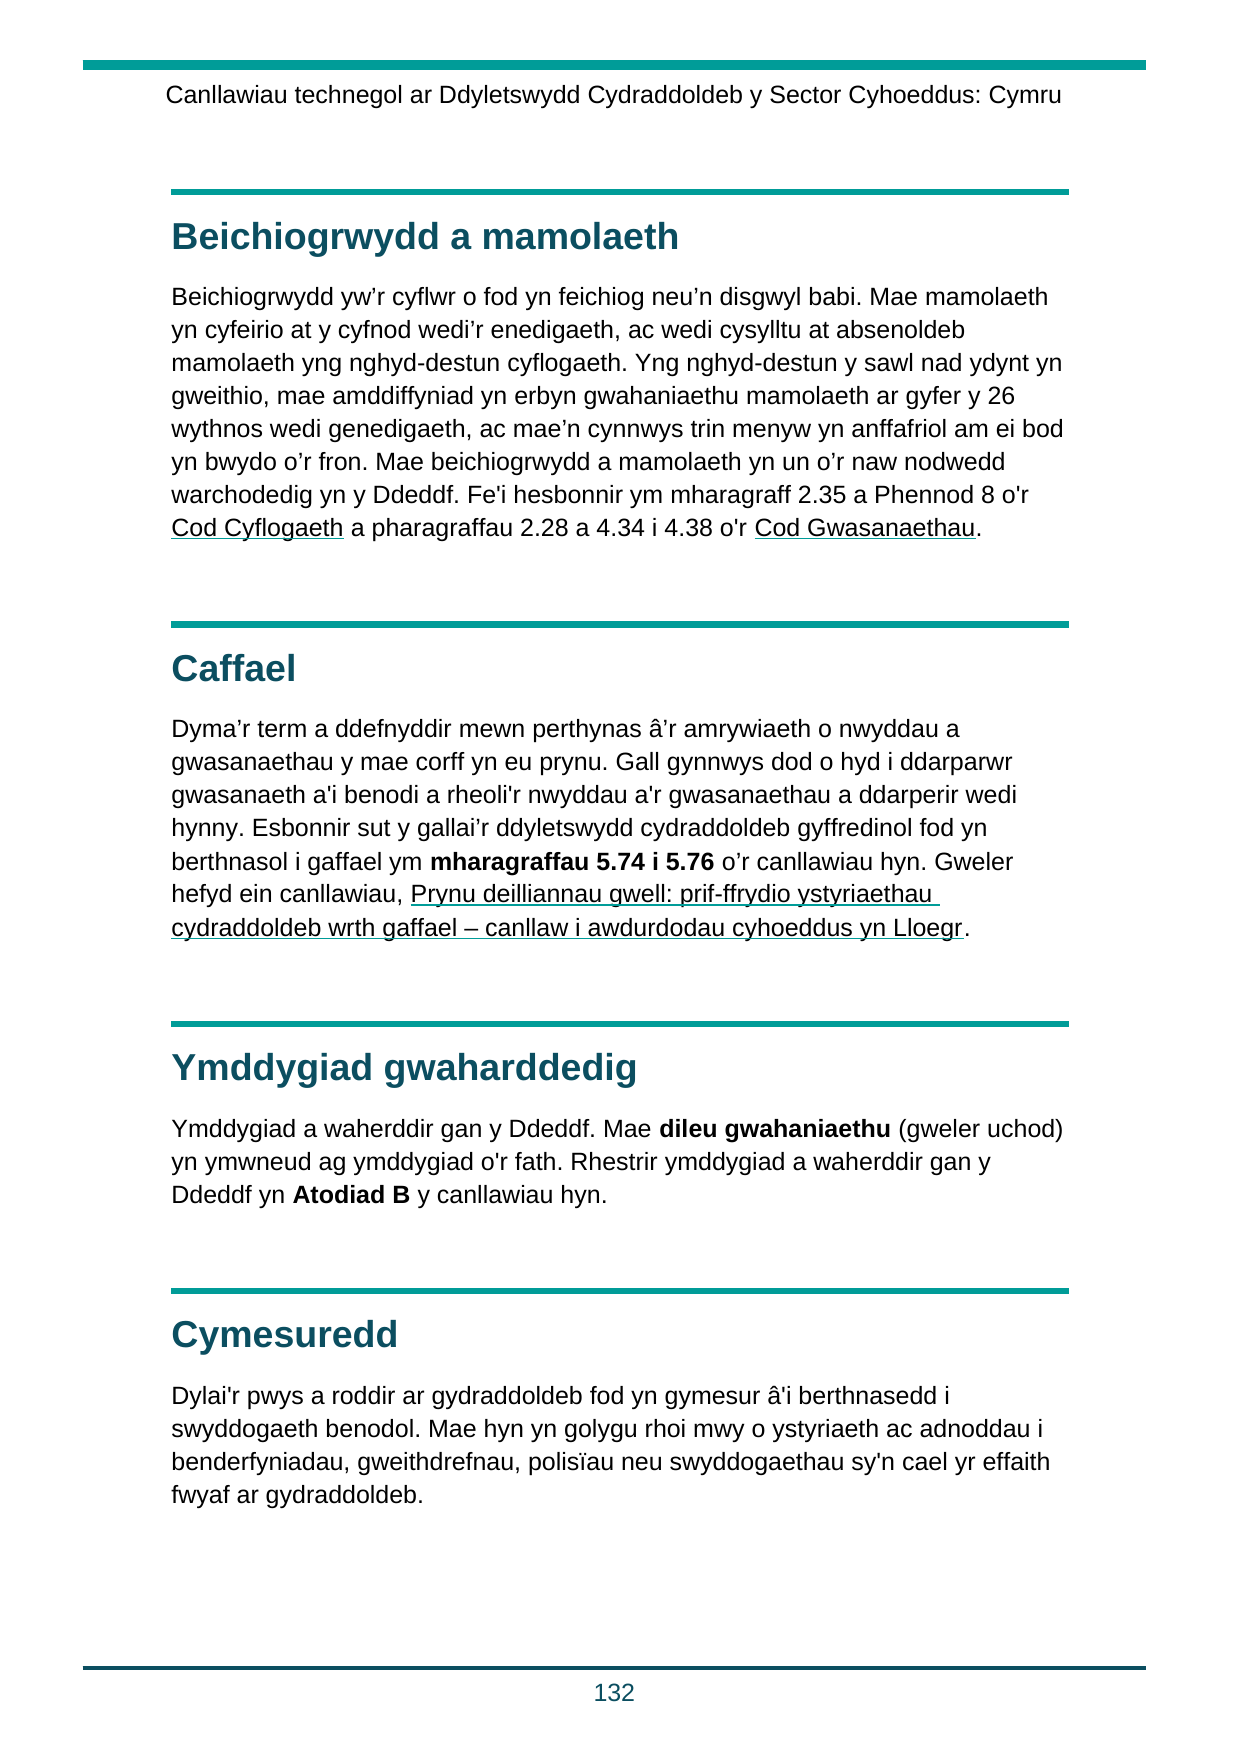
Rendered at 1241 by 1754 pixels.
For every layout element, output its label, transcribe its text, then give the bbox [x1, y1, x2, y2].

text Dyma’r term a ddefnyddir mewn perthynas â’r amrywiaeth o nwyddau a gwasanaethau y mae corff yn eu prynu. Gall gynnwys dod o hyd i ddarparwr gwasanaeth a'i benodi a rheoli'r nwyddau a'r gwasanaethau a ddarperir wedi hynny. Esbonnir sut y gallai’r ddyletswydd cydraddoldeb gyffredinol fod yn berthnasol i gaffael ym mharagraffau 5.74 i 5.76 o’r canllawiau hyn. Gweler hefyd ein canllawiau, Prynu deilliannau gwell: prif-ffrydio ystyriaethau cydraddoldeb wrth gaffael – canllaw i awdurdodau cyhoeddus yn Lloegr. [171, 714, 1069, 941]
text Ymddygiad gwaharddedig [171, 1027, 1069, 1089]
text Caffael [171, 628, 1069, 689]
text Dylai'r pwys a roddir ar gydraddoldeb fod yn gymesur â'i berthnasedd i swyddogaeth benodol. Mae hyn yn golygu rhoi mwy o ystyriaeth ac adnoddau i benderfyniadau, gweithdrefnau, polisïau neu swyddogaethau sy'n cael yr effaith fwyaf ar gydraddoldeb. [171, 1381, 1069, 1509]
text Beichiogrwydd a mamolaeth [171, 195, 1069, 257]
text Beichiogrwydd yw’r cyflwr o fod yn feichiog neu’n disgwyl babi. Mae mamolaeth yn cyfeirio at y cyfnod wedi’r enedigaeth, ac wedi cysylltu at absenoldeb mamolaeth yng nghyd-destun cyflogaeth. Yng nghyd-destun y sawl nad ydynt yn gweithio, mae amddiffyniad yn erbyn gwahaniaethu mamolaeth ar gyfer y 26 wythnos wedi genedigaeth, ac mae’n cynnwys trin menyw yn anffafriol am ei bod yn bwydo o’r fron. Mae beichiogrwydd a mamolaeth yn un o’r naw nodwedd warchodedig yn y Ddeddf. Fe'i hesbonnir ym mharagraff 2.35 a Phennod 8 o'r Cod Cyflogaeth a pharagraffau 2.28 a 4.34 i 4.38 o'r Cod Gwasanaethau. [171, 282, 1069, 542]
text Ymddygiad a waherddir gan y Ddeddf. Mae dileu gwahaniaethu (gweler uchod) yn ymwneud ag ymddygiad o'r fath. Rhestrir ymddygiad a waherddir gan y Ddeddf yn Atodiad B y canllawiau hyn. [171, 1114, 1069, 1208]
text Cymesuredd [171, 1294, 1069, 1356]
